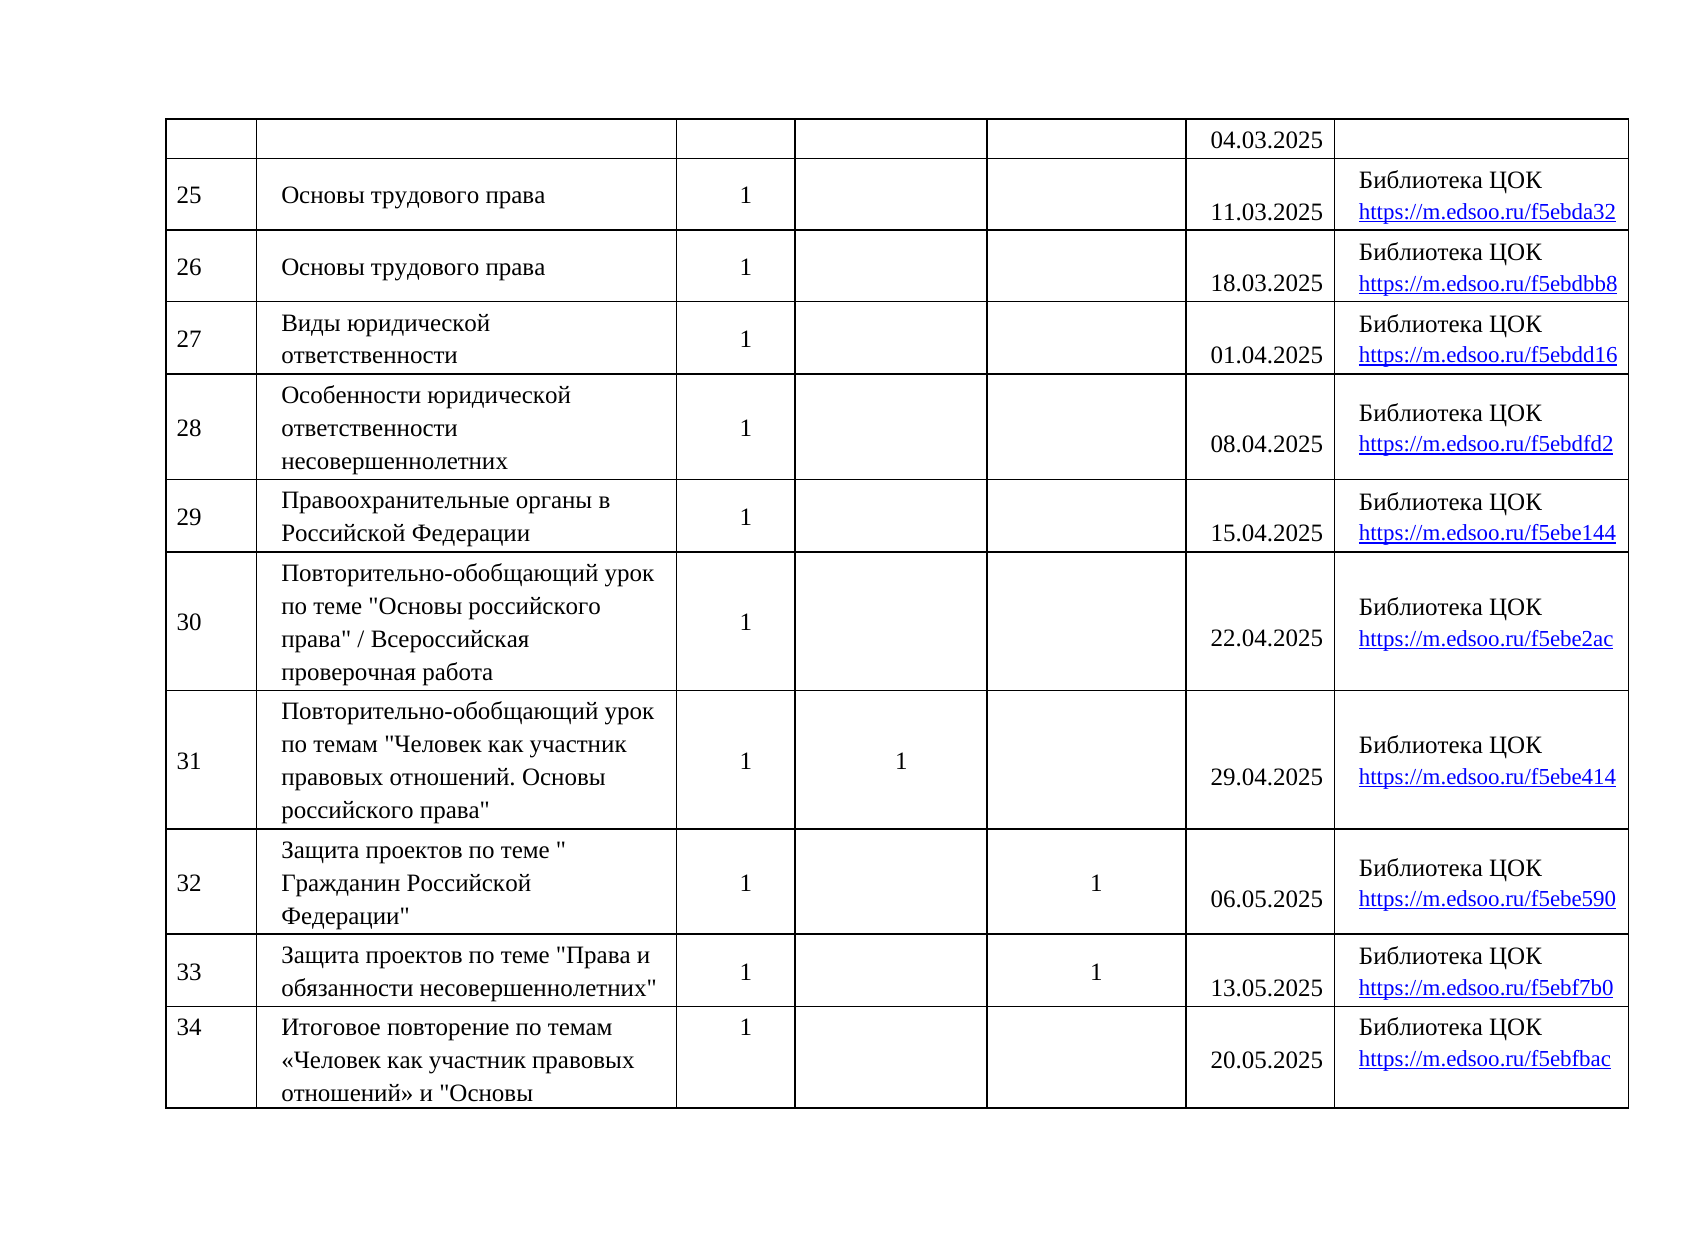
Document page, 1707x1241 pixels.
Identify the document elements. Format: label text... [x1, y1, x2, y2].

table_cell [796, 480, 986, 551]
table_cell Повторительно-обобщающий урок по темам "Человек как участник правовых отношений. Основы российского права" [257, 691, 676, 828]
table_cell [796, 375, 986, 479]
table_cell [1335, 120, 1628, 157]
table_cell Библиотека ЦОК https://m.edsoo.ru/f5ebe2ac [1335, 553, 1628, 689]
table_cell Библиотека ЦОК https://m.edsoo.ru/f5ebe590 [1335, 830, 1628, 933]
table_cell [988, 1007, 1185, 1107]
table_cell 20.05.2025 [1187, 1007, 1334, 1107]
table_cell 22.04.2025 [1187, 553, 1334, 689]
table_cell Библиотека ЦОК https://m.edsoo.ru/f5ebe414 [1335, 691, 1628, 828]
table_cell 34 [167, 1007, 256, 1107]
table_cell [257, 1007, 676, 1107]
table_cell 1 [677, 935, 794, 1006]
table_cell Библиотека ЦОК https://m.edsoo.ru/f5ebdfd2 [1335, 375, 1628, 479]
table_cell Библиотека ЦОК https://m.edsoo.ru/f5ebdbb8 [1335, 231, 1628, 301]
table_cell 08.04.2025 [1187, 375, 1334, 479]
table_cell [257, 120, 676, 157]
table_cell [1335, 1007, 1628, 1107]
table_cell Библиотека ЦОК https://m.edsoo.ru/f5ebf7b0 [1335, 935, 1628, 1006]
table_cell Виды юридической ответственности [257, 302, 676, 373]
table_cell [796, 553, 986, 689]
table_cell 1 [677, 375, 794, 479]
table_cell [796, 935, 986, 1006]
table_cell 04.03.2025 [1187, 120, 1334, 157]
table_cell 1 [677, 553, 794, 689]
table_cell 30 [167, 553, 256, 689]
table_cell [796, 302, 986, 373]
table_cell 1 [988, 830, 1185, 933]
table_cell 32 [167, 830, 256, 933]
table_cell Библиотека ЦОК https://m.edsoo.ru/f5ebdd16 [1335, 302, 1628, 373]
table_cell 29 [167, 480, 256, 551]
table_cell Правоохранительные органы в Российской Федерации [257, 480, 676, 551]
table_cell 28 [167, 375, 256, 479]
table_cell [988, 375, 1185, 479]
table_cell [796, 231, 986, 301]
table_cell Защита проектов по теме " Гражданин Российской Федерации" [257, 830, 676, 933]
table_cell 31 [167, 691, 256, 828]
table_cell 1 [988, 935, 1185, 1006]
table_cell [988, 480, 1185, 551]
table_cell [988, 231, 1185, 301]
table_cell 18.03.2025 [1187, 231, 1334, 301]
table_cell [988, 120, 1185, 157]
table_cell 1 [677, 302, 794, 373]
table_cell Библиотека ЦОК https://m.edsoo.ru/f5ebda32 [1335, 159, 1628, 229]
table_cell 27 [167, 302, 256, 373]
table_cell Основы трудового права [257, 231, 676, 301]
table_cell [988, 159, 1185, 229]
table_cell 15.04.2025 [1187, 480, 1334, 551]
table_cell Основы трудового права [257, 159, 676, 229]
table_cell Повторительно-обобщающий урок по теме "Основы российского права" / Всероссийская проверочная работа [257, 553, 676, 689]
table_cell 33 [167, 935, 256, 1006]
table_cell [796, 830, 986, 933]
table_cell 06.05.2025 [1187, 830, 1334, 933]
table_cell 1 [677, 691, 794, 828]
table_cell 26 [167, 231, 256, 301]
table_cell [796, 120, 986, 157]
table_cell 1 [677, 480, 794, 551]
table_cell 1 [677, 830, 794, 933]
table_cell [988, 691, 1185, 828]
table_cell [988, 553, 1185, 689]
table_cell 01.04.2025 [1187, 302, 1334, 373]
table_cell 29.04.2025 [1187, 691, 1334, 828]
table_cell Особенности юридической ответственности несовершеннолетних [257, 375, 676, 479]
table_cell 13.05.2025 [1187, 935, 1334, 1006]
table_cell [796, 1007, 986, 1107]
table_cell [988, 302, 1185, 373]
table_cell 1 [677, 120, 794, 157]
table_cell 25 [167, 159, 256, 229]
table_cell 11.03.2025 [1187, 159, 1334, 229]
table_cell 24 [167, 120, 256, 157]
table_cell 1 [796, 691, 986, 828]
table_cell 1 [677, 1007, 794, 1107]
table_cell [796, 159, 986, 229]
table_cell Библиотека ЦОК https://m.edsoo.ru/f5ebe144 [1335, 480, 1628, 551]
table_cell 1 [677, 159, 794, 229]
table_cell 1 [677, 231, 794, 301]
table_cell Защита проектов по теме "Права и обязанности несовершеннолетних" [257, 935, 676, 1006]
